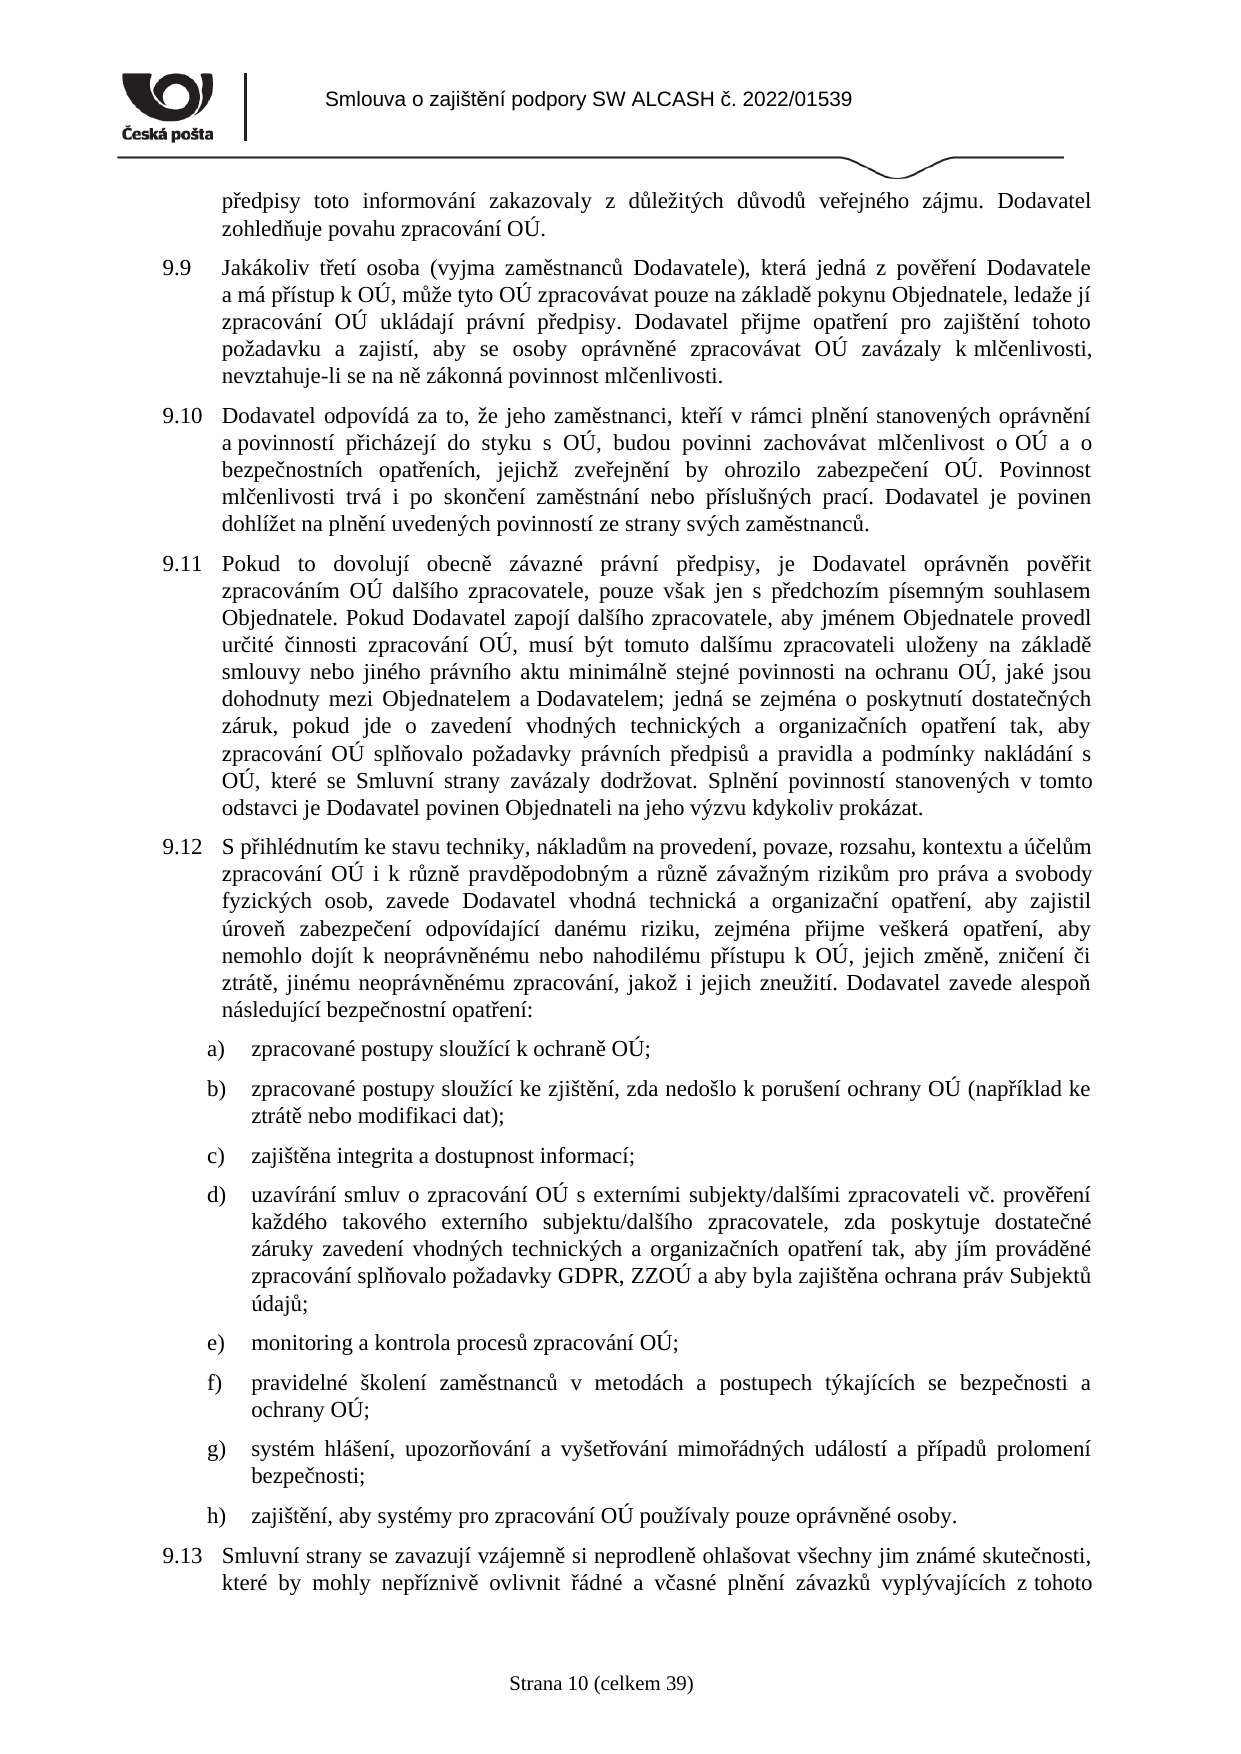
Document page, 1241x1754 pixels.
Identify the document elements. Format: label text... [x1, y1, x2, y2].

text systém hlášení, upozorňování a vyšetřování mimořádných událostí a případů prolomení bezpečnosti; [207, 1435, 1092, 1489]
text Pokud to dovolují obecně závazné právní předpisy, je Dodavatel oprávněn pověřit zpracováním OÚ dalšího zpracovatele, pouze však jen s předchozím písemným souhlasem Objednatele. Pokud Dodavatel zapojí dalšího zpracovatele, aby jménem Objednatele provedl určité činnosti zpracování OÚ, musí být tomuto dalšímu zpracovateli uloženy na základě smlouvy nebo jiného právního aktu minimálně stejné povinnosti na ochranu OÚ, jaké jsou dohodnuty mezi Objednatelem a Dodavatelem; jedná se zejména o poskytnutí dostatečných záruk, pokud jde o zavedení vhodných technických a organizačních opatření tak, aby zpracování OÚ splňovalo požadavky právních předpisů a pravidla a podmínky nakládání s OÚ, které se Smluvní strany zavázaly dodržovat. Splnění povinností stanovených v tomto odstavci je Dodavatel povinen Objednateli na jeho výzvu kdykoliv prokázat. [162, 550, 1092, 821]
text monitoring a kontrola procesů zpracování OÚ; [207, 1329, 1092, 1356]
picture [117, 156, 1064, 179]
text zpracované postupy sloužící k ochraně OÚ; [207, 1035, 1092, 1062]
text uzavírání smluv o zpracování OÚ s externími subjekty/dalšími zpracovateli vč. prověření každého takového externího subjektu/dalšího zpracovatele, zda poskytuje dostatečné záruky zavedení vhodných technických a organizačních opatření tak, aby jím prováděné zpracování splňovalo požadavky GDPR, ZZOÚ a aby byla zajištěna ochrana práv Subjektů údajů; [207, 1181, 1092, 1316]
text zpracované postupy sloužící ke zjištění, zda nedošlo k porušení ochrany OÚ (například ke ztrátě nebo modifikaci dat); [207, 1075, 1092, 1129]
text Jakákoliv třetí osoba (vyjma zaměstnanců Dodavatele), která jedná z pověření Dodavatele a má přístup k OÚ, může tyto OÚ zpracovávat pouze na základě pokynu Objednatele, ledaže jí zpracování OÚ ukládají právní předpisy. Dodavatel přijme opatření pro zajištění tohoto požadavku a zajistí, aby se osoby oprávněné zpracovávat OÚ zavázaly k mlčenlivosti, nevztahuje-li se na ně zákonná povinnost mlčenlivosti. [162, 254, 1092, 389]
text zajištění, aby systémy pro zpracování OÚ používaly pouze oprávněné osoby. [207, 1502, 1092, 1529]
text pravidelné školení zaměstnanců v metodách a postupech týkajících se bezpečnosti a ochrany OÚ; [207, 1368, 1092, 1423]
text S přihlédnutím ke stavu techniky, nákladům na provedení, povaze, rozsahu, kontextu a účelům zpracování OÚ i k různě pravděpodobným a různě závažným rizikům pro práva a svobody fyzických osob, zavede Dodavatel vhodná technická a organizační opatření, aby zajistil úroveň zabezpečení odpovídající danému riziku, zejména přijme veškerá opatření, aby nemohlo dojít k neoprávněnému nebo nahodilému přístupu k OÚ, jejich změně, zničení či ztrátě, jinému neoprávněnému zpracování, jakož i jejich zneužití. Dodavatel zavede alespoň následující bezpečnostní opatření: [162, 833, 1092, 1023]
text Dodavatel odpovídá za to, že jeho zaměstnanci, kteří v rámci plnění stanovených oprávnění a povinností přicházejí do styku s OÚ, budou povinni zachovávat mlčenlivost o OÚ a o bezpečnostních opatřeních, jejichž zveřejnění by ohrozilo zabezpečení OÚ. Povinnost mlčenlivosti trvá i po skončení zaměstnání nebo příslušných prací. Dodavatel je povinen dohlížet na plnění uvedených povinností ze strany svých zaměstnanců. [162, 402, 1092, 537]
text zajištěna integrita a dostupnost informací; [207, 1141, 1092, 1168]
